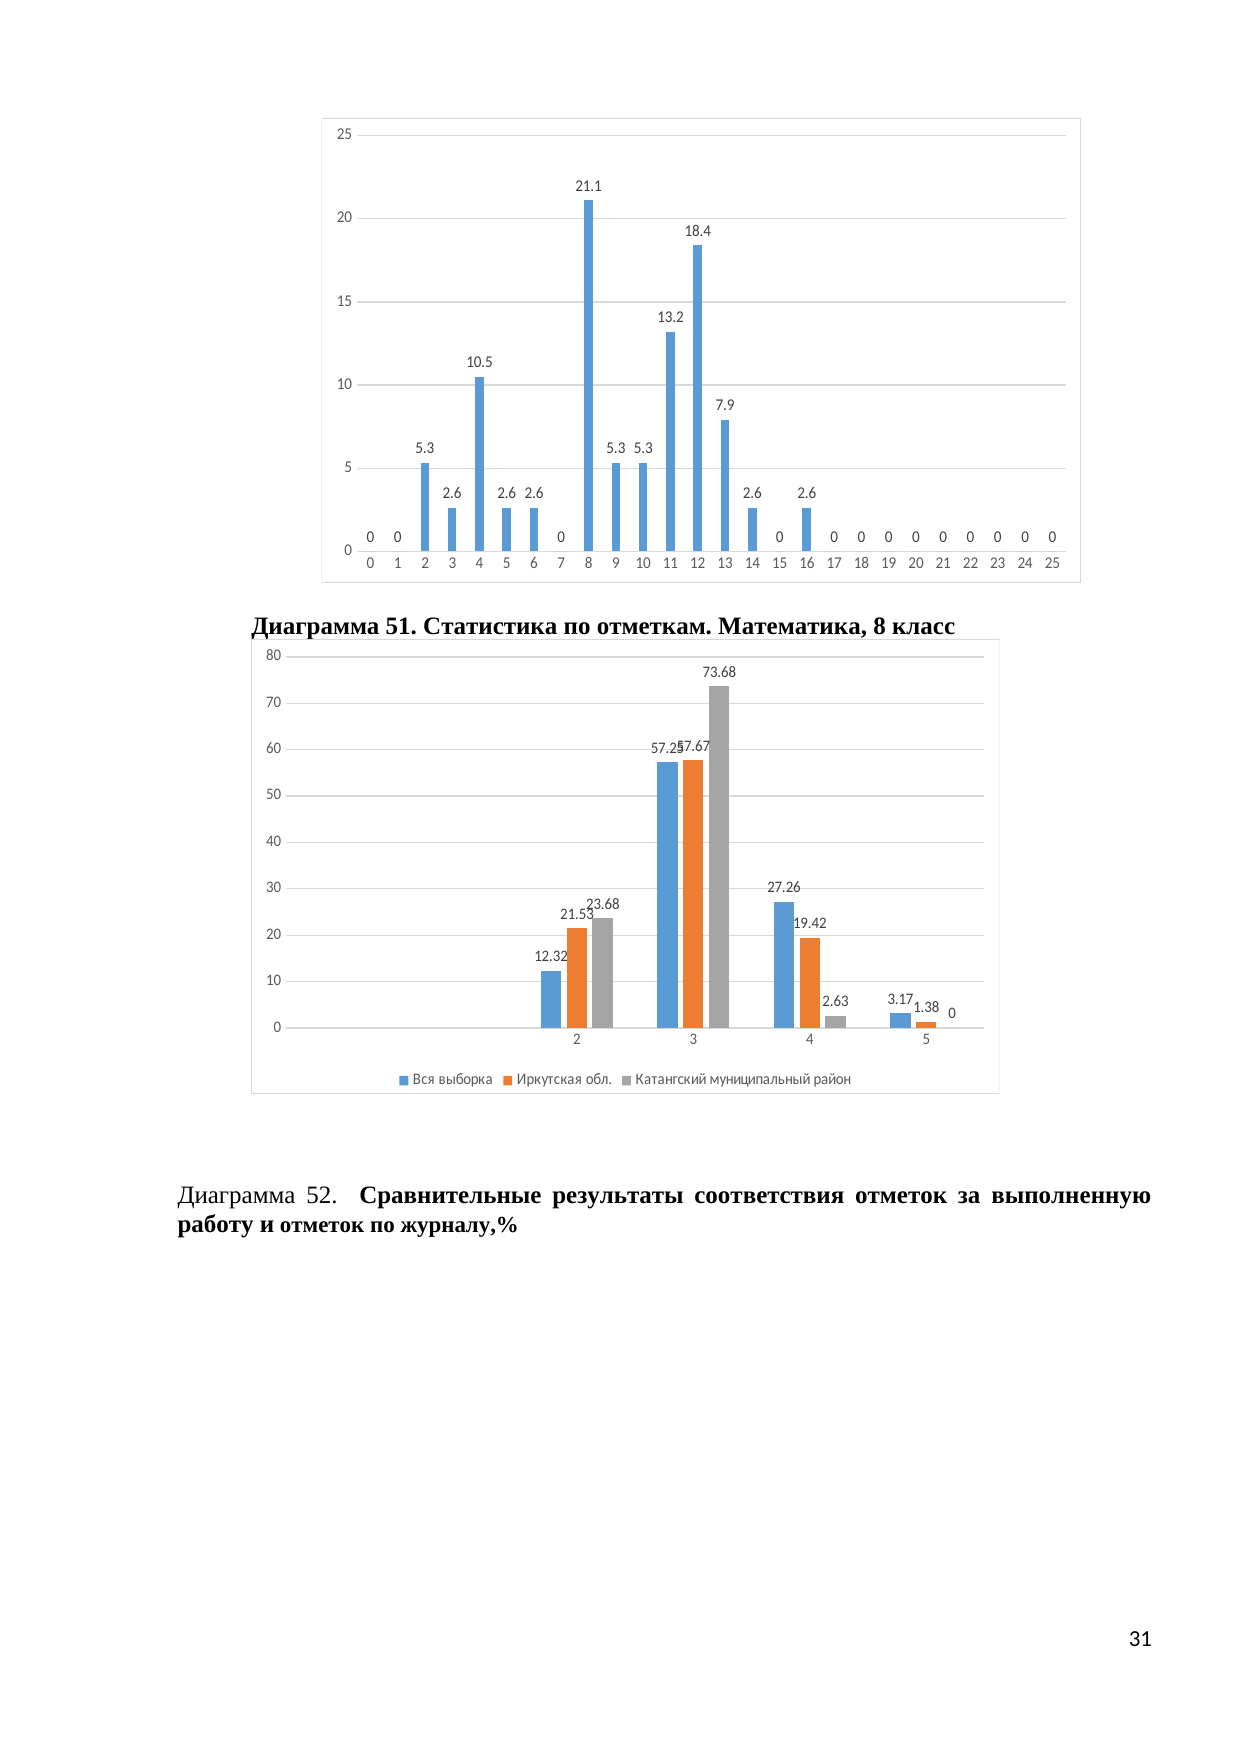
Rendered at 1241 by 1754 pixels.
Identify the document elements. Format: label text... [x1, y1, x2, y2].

text Диаграмма 51. Статистика по отметкам. Математика, 8 класс [177, 611, 1152, 640]
text Диаграмма 52. Сравнительные результаты соответствия отметок за выполненную работу и отметок по журналу,% [177, 1180, 1152, 1237]
